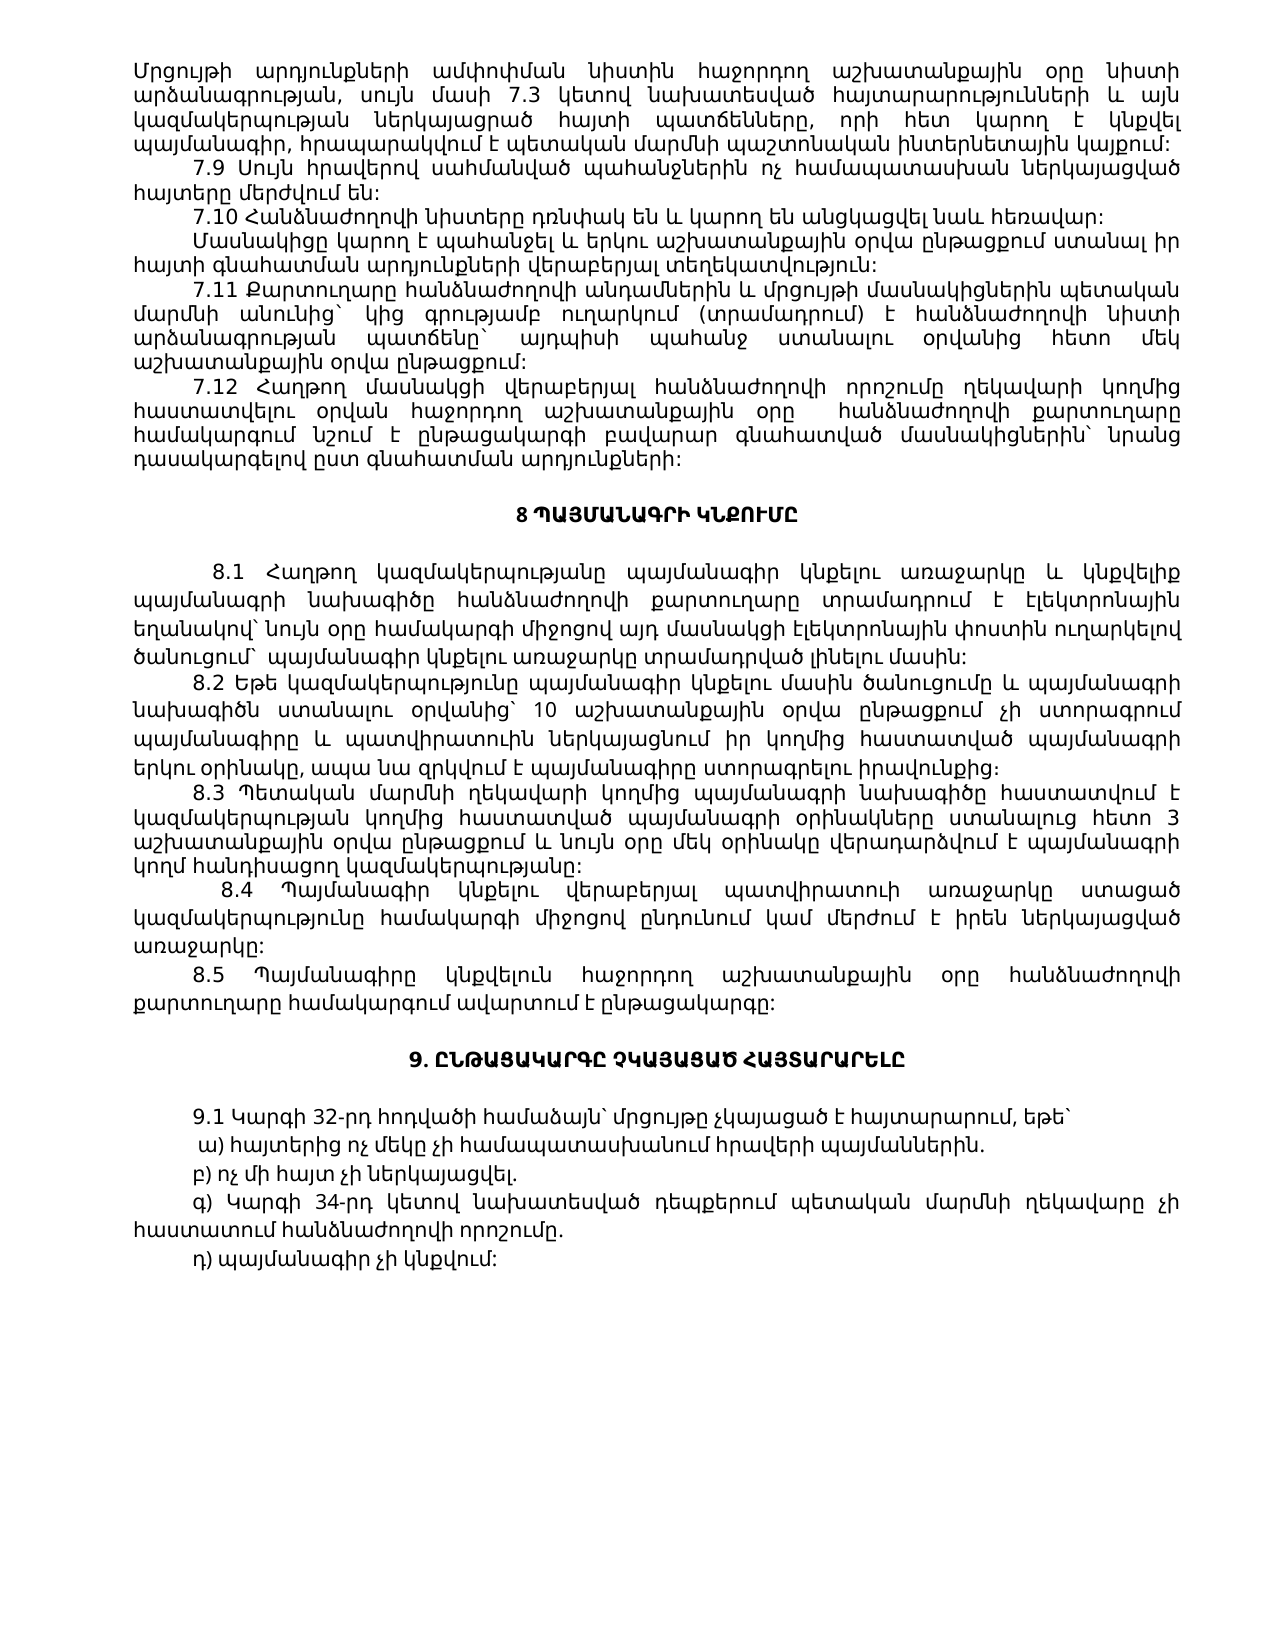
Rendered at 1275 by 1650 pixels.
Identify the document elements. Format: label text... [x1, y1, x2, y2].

text 8 ՊԱՅՄԱՆԱԳՐԻ ԿՆՔՈՒՄԸ [133, 500, 1181, 529]
text 7.12 Հաղթող մասնակցի վերաբերյալ հանձնաժողովի որոշումը ղեկավարի կողմից հաստատվելու օրվան հաջորդող աշխատանքային օրը հանձնաժողովի քարտուղարը համակարգում նշում է ընթացակարգի բավարար գնահատված մասնակիցներին՝ նրանց դասակարգելով ըստ գնահատման արդյունքների: [133, 375, 1181, 472]
text 7.11 Քարտուղարը հանձնաժողովի անդամներին և մրցույթի մասնակիցներին պետական մարմնի անունից` կից գրությամբ ուղարկում (տրամադրում) է հանձնաժողովի նիստի արձանագրության պատճենը` այդպիսի պահանջ ստանալու օրվանից հետո մեկ աշխատանքային օրվա ընթացքում: [133, 278, 1181, 375]
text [133, 59, 1181, 156]
text 9.1 Կարգի 32-րդ հոդվածի համաձայն` մրցույթը չկայացած է հայտարարում, եթե` [133, 1102, 1181, 1130]
text 8.2 Եթե կազմակերպությունը պայմանագիր կնքելու մասին ծանուցումը և պայմանագրի նախագիծն ստանալու օրվանից` 10 աշխատանքային օրվա ընթացքում չի ստորագրում պայմանագիրը և պատվիրատուին ներկայացնում իր կողմից հաստատված պայմանագրի երկու օրինակը, ապա նա զրկվում է պայմանագիրը ստորագրելու իրավունքից։ [133, 671, 1181, 781]
text 8.3 Պետական մարմնի ղեկավարի կողմից պայմանագրի նախագիծը հաստատվում է կազմակերպության կողմից հաստատված պայմանագրի օրինակները ստանալուց հետո 3 աշխատանքային օրվա ընթացքում և նույն օրը մեկ օրինակը վերադարձվում է պայմանագրի կողմ հանդիսացող կազմակերպությանը: [133, 781, 1181, 878]
text 9. ԸՆԹԱՑԱԿԱՐԳԸ ՉԿԱՅԱՑԱԾ ՀԱՅՏԱՐԱՐԵԼԸ [133, 1045, 1181, 1073]
text 8.1 Հաղթող կազմակերպությանը պայմանագիր կնքելու առաջարկը և կնքվելիք պայմանագրի նախագիծը հանձնաժողովի քարտուղարը տրամադրում է էլեկտրոնային եղանակով՝ նույն օրը համակարգի միջոցով այդ մասնակցի էլեկտրոնային փոստին ուղարկելով ծանուցում` պայմանագիր կնքելու առաջարկը տրամադրված լինելու մասին: [133, 557, 1181, 671]
text ա) հայտերից ոչ մեկը չի համապատասխանում հրավերի պայմաններին. [133, 1130, 1181, 1159]
text 7.10 Հանձնաժողովի նիստերը դռնփակ են և կարող են անցկացվել նաև հեռավար: [133, 205, 1181, 229]
text գ) Կարգի 34-րդ կետով նախատեսված դեպքերում պետական մարմնի ղեկավարը չի հաստատում հանձնաժողովի որոշումը. [133, 1187, 1181, 1244]
text Մասնակիցը կարող է պահանջել և երկու աշխատանքային օրվա ընթացքում ստանալ իր հայտի գնահատման արդյունքների վերաբերյալ տեղեկատվություն: [133, 229, 1181, 278]
text 8.5 Պայմանագիրը կնքվելուն հաջորդող աշխատանքային օրը հանձնաժողովի քարտուղարը համակարգում ավարտում է ընթացակարգը: [133, 960, 1181, 1017]
text բ) ոչ մի հայտ չի ներկայացվել. [133, 1159, 1181, 1187]
text 8.4 Պայմանագիր կնքելու վերաբերյալ պատվիրատուի առաջարկը ստացած կազմակերպությունը համակարգի միջոցով ընդունում կամ մերժում է իրեն ներկայացված առաջարկը: [133, 878, 1181, 960]
text 7.9 Սույն հրավերով սահմանված պահանջներին ոչ համապատասխան ներկայացված հայտերը մերժվում են: [133, 156, 1181, 205]
text դ) պայմանագիր չի կնքվում: [133, 1244, 1181, 1272]
